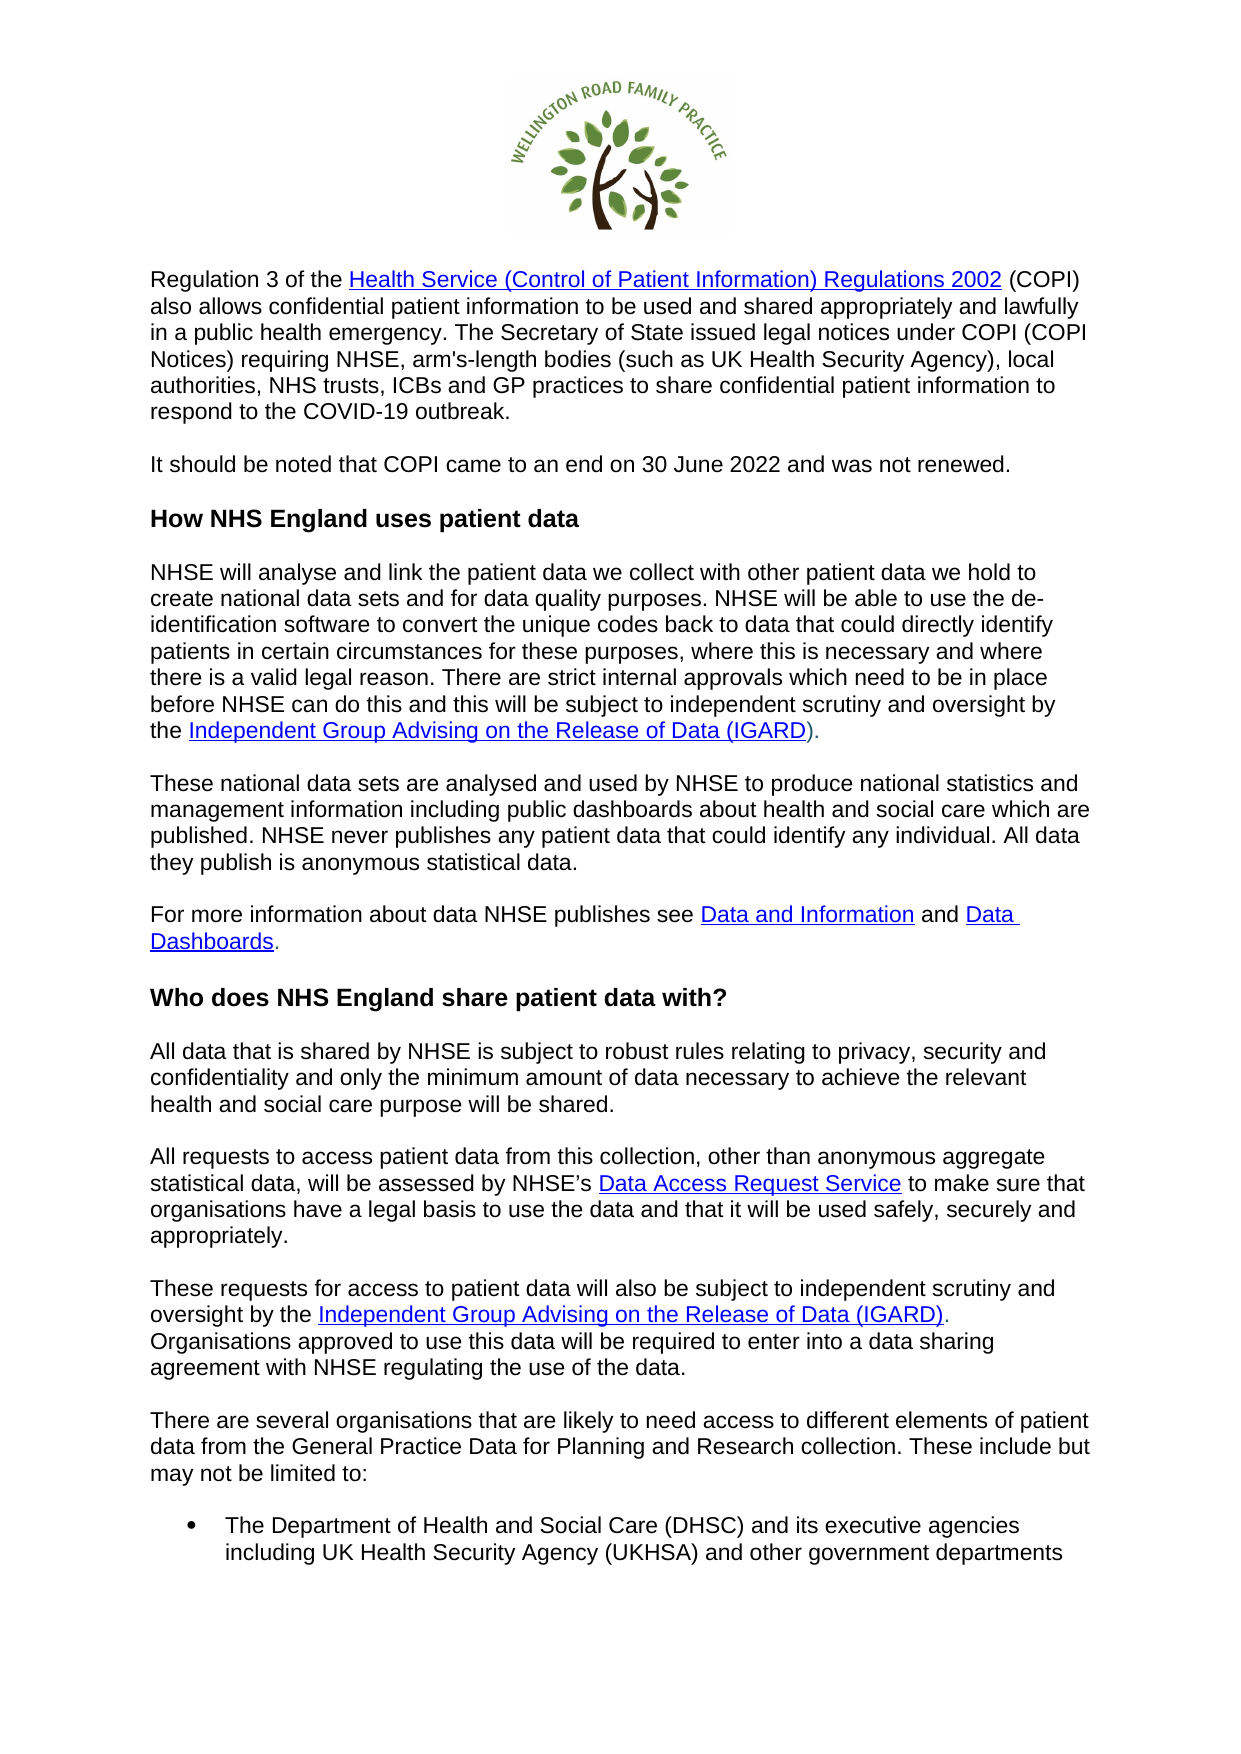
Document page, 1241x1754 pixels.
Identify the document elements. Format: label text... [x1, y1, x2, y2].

text All data that is shared by NHSE is subject to robust rules relating to privacy, security and confidentiality and only the minimum amount of data necessary to achieve the relevant health and social care purpose will be shared. [150, 1038, 1090, 1117]
text NHSE will analyse and link the patient data we collect with other patient data we hold to create national data sets and for data quality purposes. NHSE will be able to use the de-identification software to convert the unique codes back to data that could directly identify patients in certain circumstances for these purposes, where this is necessary and where there is a valid legal reason. There are strict internal approvals which need to be in place before NHSE can do this and this will be subject to independent scrutiny and oversight by the Independent Group Advising on the Release of Data (IGARD). [150, 559, 1090, 743]
text For more information about data NHSE publishes see Data and Information and Data Dashboards. [150, 901, 1090, 954]
text All requests to access patient data from this collection, other than anonymous aggregate statistical data, will be assessed by NHSE’s Data Access Request Service to make sure that organisations have a legal basis to use the data and that it will be used safely, securely and appropriately. [150, 1143, 1090, 1249]
text How NHS England uses patient data [150, 504, 1090, 532]
text These national data sets are analysed and used by NHSE to produce national statistics and management information including public dashboards about health and social care which are published. NHSE never publishes any patient data that could identify any individual. All data they publish is anonymous statistical data. [150, 769, 1090, 875]
picture [506, 73, 734, 238]
text Regulation 3 of the Health Service (Control of Patient Information) Regulations 2002 (COPI) also allows confidential patient information to be used and shared appropriately and lawfully in a public health emergency. The Secretary of State issued legal notices under COPI (COPI Notices) requiring NHSE, arm's-length bodies (such as UK Health Security Agency), local authorities, NHS trusts, ICBs and GP practices to share confidential patient information to respond to the COVID-19 outbreak. [150, 266, 1090, 424]
text These requests for access to patient data will also be subject to independent scrutiny and oversight by the Independent Group Advising on the Release of Data (IGARD). Organisations approved to use this data will be required to enter into a data sharing agreement with NHSE regulating the use of the data. [150, 1275, 1090, 1381]
text Who does NHS England share patient data with? [150, 983, 1090, 1012]
text There are several organisations that are likely to need access to different elements of patient data from the General Practice Data for Planning and Research collection. These include but may not be limited to: [150, 1407, 1090, 1486]
list The Department of Health and Social Care (DHSC) and its executive agencies including UK Health Security Agency (UKHSA) and other government departments [187, 1512, 1090, 1565]
text It should be noted that COPI came to an end on 30 June 2022 and was not renewed. [150, 451, 1090, 477]
